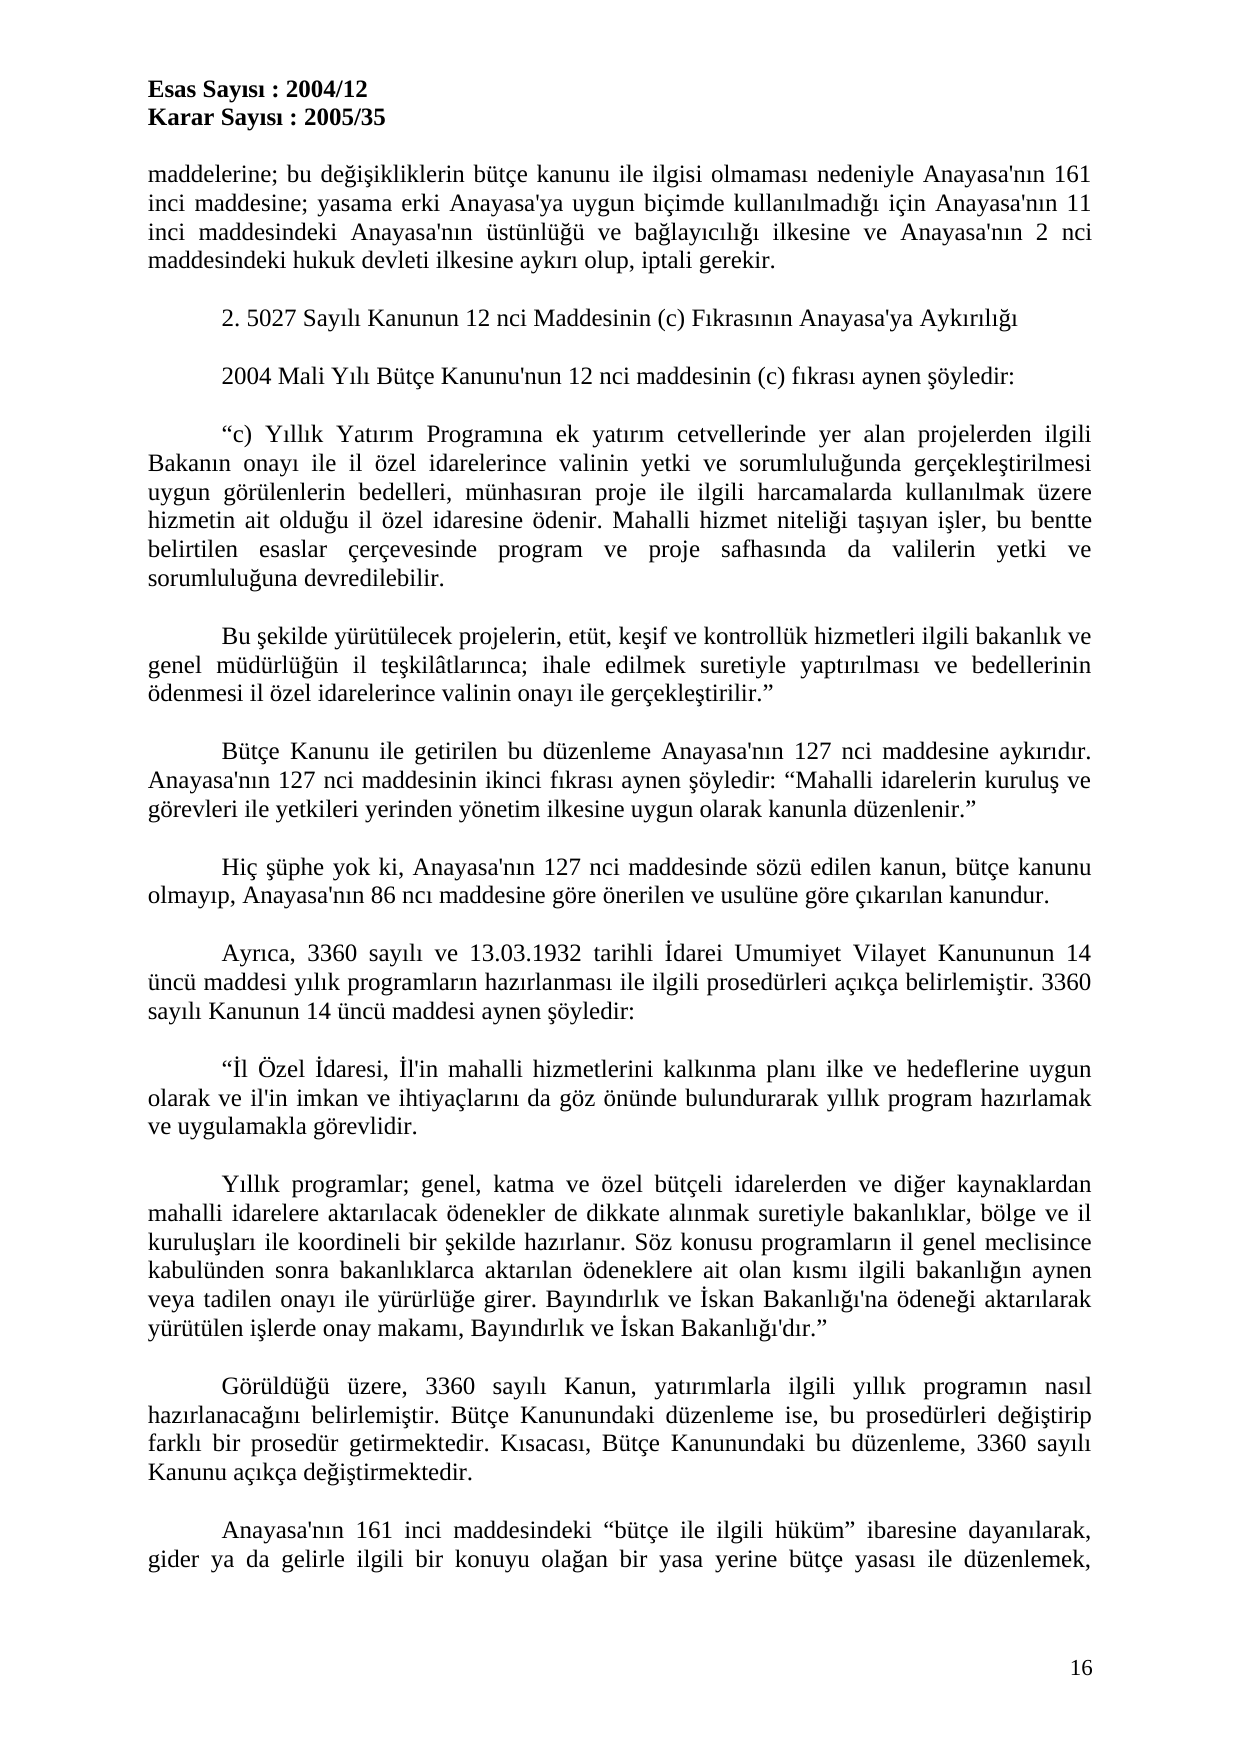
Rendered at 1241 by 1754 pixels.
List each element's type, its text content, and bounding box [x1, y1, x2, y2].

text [148, 1515, 1093, 1573]
text Görüldüğü üzere, 3360 sayılı Kanun, yatırımlarla ilgili yıllık programın nasıl hazırlanacağını belirlemiştir. Bütçe Kanunundaki düzenleme ise, bu prosedürleri değiştirip farklı bir prosedür getirmektedir. Kısacası, Bütçe Kanunundaki bu düzenleme, 3360 sayılı Kanunu açıkça değiştirmektedir. [148, 1371, 1093, 1486]
text Hiç şüphe yok ki, Anayasa'nın 127 nci maddesinde sözü edilen kanun, bütçe kanunu olmayıp, Anayasa'nın 86 ncı maddesine göre önerilen ve usulüne göre çıkarılan kanundur. [148, 852, 1093, 909]
text Bu şekilde yürütülecek projelerin, etüt, keşif ve kontrollük hizmetleri ilgili bakanlık ve genel müdürlüğün il teşkilâtlarınca; ihale edilmek suretiyle yaptırılması ve bedellerinin ödenmesi il özel idarelerince valinin onayı ile gerçekleştirilir.” [148, 621, 1093, 707]
text Bütçe Kanunu ile getirilen bu düzenleme Anayasa'nın 127 nci maddesine aykırıdır. Anayasa'nın 127 nci maddesinin ikinci fıkrası aynen şöyledir: “Mahalli idarelerin kuruluş ve görevleri ile yetkileri yerinden yönetim ilkesine uygun olarak kanunla düzenlenir.” [148, 736, 1093, 823]
text “İl Özel İdaresi, İl'in mahalli hizmetlerini kalkınma planı ilke ve hedeflerine uygun olarak ve il'in imkan ve ihtiyaçlarını da göz önünde bulundurarak yıllık program hazırlamak ve uygulamakla görevlidir. [148, 1054, 1093, 1140]
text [148, 159, 1093, 274]
text 2004 Mali Yılı Bütçe Kanunu'nun 12 nci maddesinin (c) fıkrası aynen şöyledir: [148, 361, 1093, 390]
text 2. 5027 Sayılı Kanunun 12 nci Maddesinin (c) Fıkrasının Anayasa'ya Aykırılığı [148, 303, 1093, 332]
text “c) Yıllık Yatırım Programına ek yatırım cetvellerinde yer alan projelerden ilgili Bakanın onayı ile il özel idarelerince valinin yetki ve sorumluluğunda gerçekleştirilmesi uygun görülenlerin bedelleri, münhasıran proje ile ilgili harcamalarda kullanılmak üzere hizmetin ait olduğu il özel idaresine ödenir. Mahalli hizmet niteliği taşıyan işler, bu bentte belirtilen esaslar çerçevesinde program ve proje safhasında da valilerin yetki ve sorumluluğuna devredilebilir. [148, 419, 1093, 592]
text Yıllık programlar; genel, katma ve özel bütçeli idarelerden ve diğer kaynaklardan mahalli idarelere aktarılacak ödenekler de dikkate alınmak suretiyle bakanlıklar, bölge ve il kuruluşları ile koordineli bir şekilde hazırlanır. Söz konusu programların il genel meclisince kabulünden sonra bakanlıklarca aktarılan ödeneklere ait olan kısmı ilgili bakanlığın aynen veya tadilen onayı ile yürürlüğe girer. Bayındırlık ve İskan Bakanlığı'na ödeneği aktarılarak yürütülen işlerde onay makamı, Bayındırlık ve İskan Bakanlığı'dır.” [148, 1169, 1093, 1342]
text Ayrıca, 3360 sayılı ve 13.03.1932 tarihli İdarei Umumiyet Vilayet Kanununun 14 üncü maddesi yılık programların hazırlanması ile ilgili prosedürleri açıkça belirlemiştir. 3360 sayılı Kanunun 14 üncü maddesi aynen şöyledir: [148, 938, 1093, 1025]
